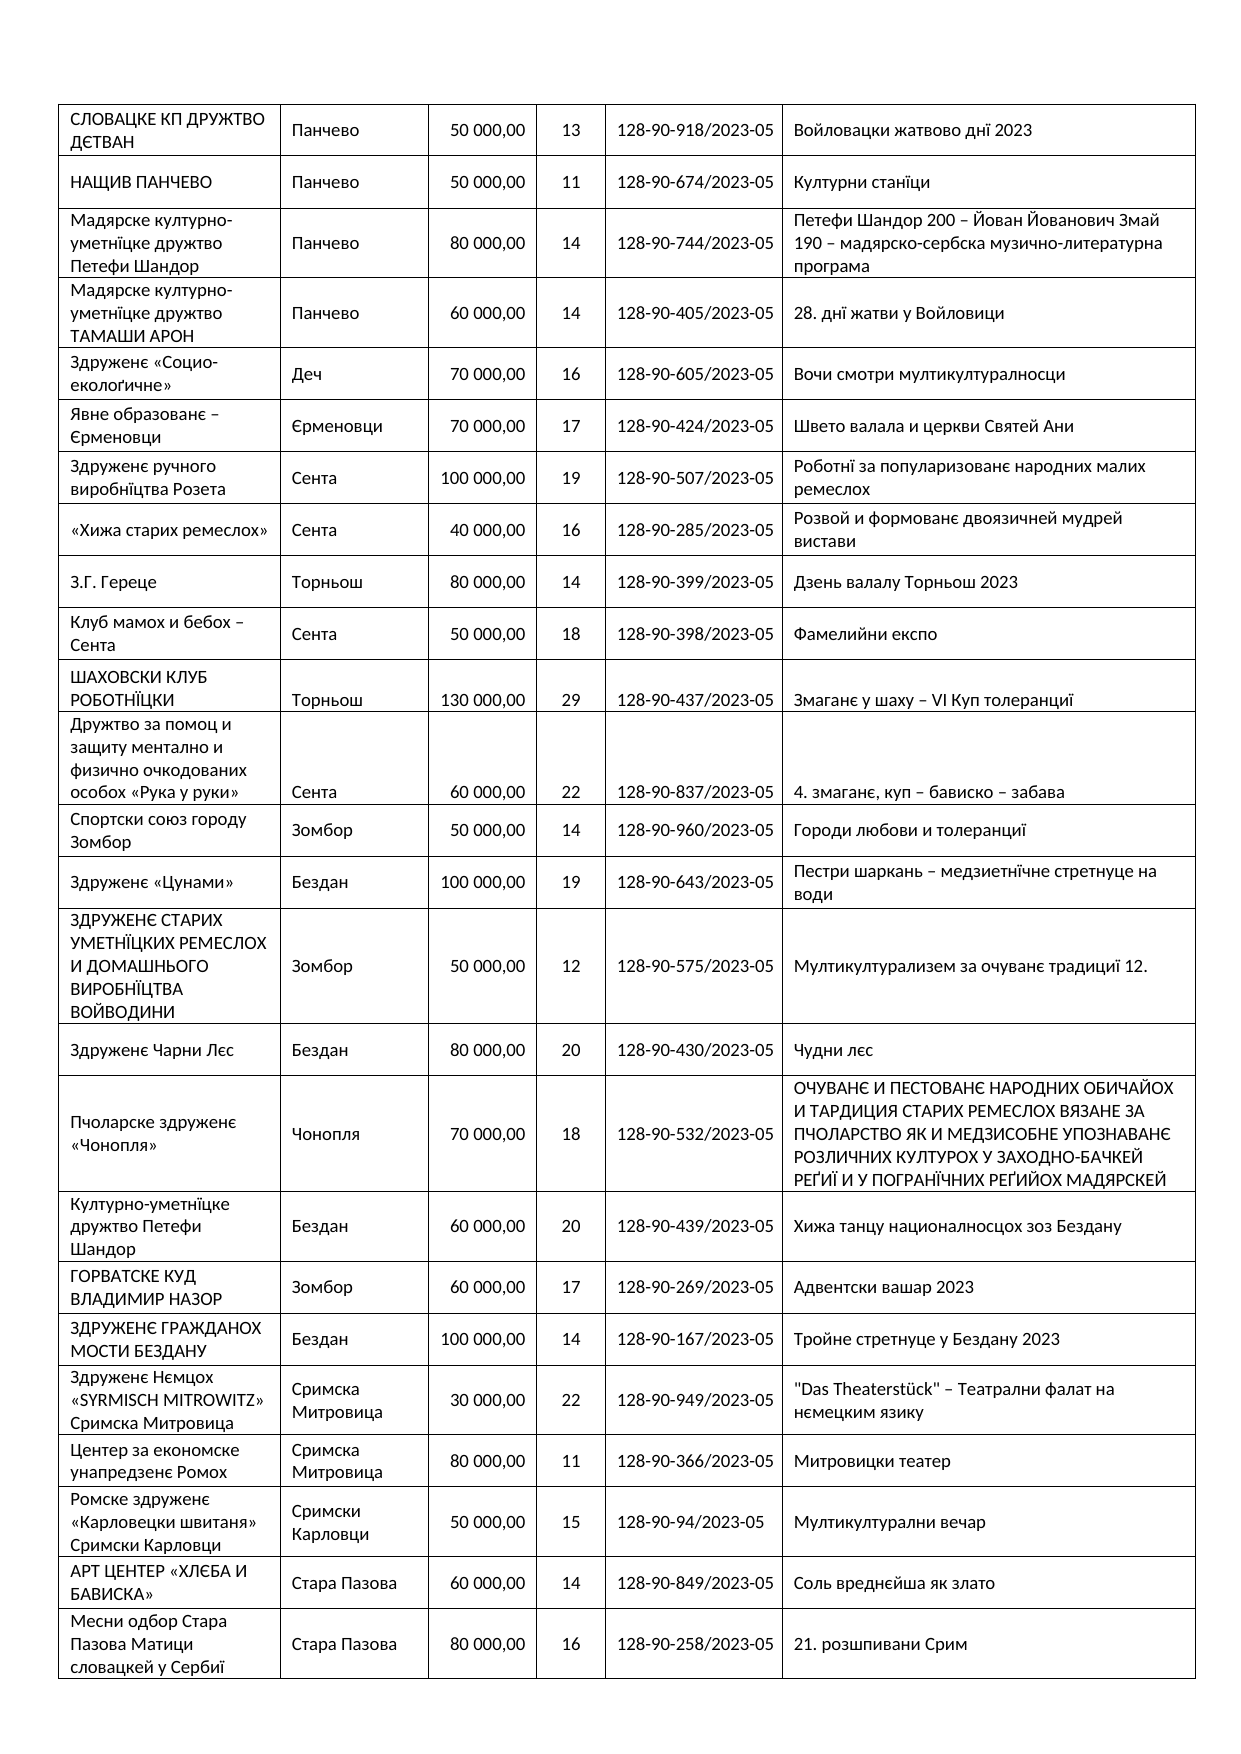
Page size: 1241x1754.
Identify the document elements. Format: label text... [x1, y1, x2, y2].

table_cell Явне образованє – Єрменовци [59, 400, 280, 451]
table_cell Сента [281, 504, 428, 555]
table_cell Мултикултурализем за очуванє традициї 12. [783, 909, 1195, 1023]
table_cell Торньош [281, 556, 428, 607]
table_cell 128-90-366/2023-05 [606, 1435, 782, 1486]
table_cell 128-90-605/2023-05 [606, 348, 782, 399]
table_cell Чонопля [281, 1076, 428, 1191]
table_cell 80 000,00 [429, 556, 536, 607]
table_cell 128-90-674/2023-05 [606, 156, 782, 207]
table_cell 14 [537, 209, 605, 277]
table_cell 60 000,00 [429, 278, 536, 347]
table_cell 128-90-643/2023-05 [606, 857, 782, 907]
table_cell 100 000,00 [429, 857, 536, 907]
table_cell Соль вреднєйша як злато [783, 1557, 1195, 1608]
table_cell Деч [281, 348, 428, 399]
table_cell 40 000,00 [429, 504, 536, 555]
table_cell Здруженє Нємцох «SYRMISCH MITROWITZ» Сримска Митровица [59, 1366, 280, 1434]
table_cell Дзень валалу Торньош 2023 [783, 556, 1195, 607]
table_cell 128-90-94/2023-05 [606, 1487, 782, 1556]
table_cell 17 [537, 1262, 605, 1312]
table_cell Стара Пазова [281, 1609, 428, 1678]
table_cell 11 [537, 156, 605, 207]
table_cell 128-90-430/2023-05 [606, 1024, 782, 1075]
table_cell Змаганє у шаху – VI Куп толеранциї [783, 660, 1195, 711]
table_cell 50 000,00 [429, 909, 536, 1023]
table_cell Роботнї за популаризованє народних малих ремеслох [783, 452, 1195, 503]
table_cell 80 000,00 [429, 1609, 536, 1678]
table_cell 14 [537, 1557, 605, 1608]
table_cell Сента [281, 608, 428, 659]
table_cell Клуб мамох и бебох – Сента [59, 608, 280, 659]
table_cell 70 000,00 [429, 400, 536, 451]
table_cell 128-90-439/2023-05 [606, 1192, 782, 1261]
table_cell Панчево [281, 278, 428, 347]
table_cell Здруженє Чарни Лєс [59, 1024, 280, 1075]
table_cell 128-90-405/2023-05 [606, 278, 782, 347]
table_cell 50 000,00 [429, 805, 536, 856]
table_cell НАЩИВ ПАНЧЕВО [59, 156, 280, 207]
table_cell 128-90-167/2023-05 [606, 1314, 782, 1364]
table_cell 128-90-849/2023-05 [606, 1557, 782, 1608]
table_cell 128-90-258/2023-05 [606, 1609, 782, 1678]
table_cell Мултикултурални вечар [783, 1487, 1195, 1556]
table_cell 16 [537, 348, 605, 399]
table_cell 16 [537, 1609, 605, 1678]
table_cell 60 000,00 [429, 1192, 536, 1261]
table_cell Зомбор [281, 1262, 428, 1312]
table_cell Бездан [281, 1314, 428, 1364]
table_cell Пестри шаркань – медзиетнїчне стретнуце на води [783, 857, 1195, 907]
table_cell ШАХОВСКИ КЛУБ РОБОТНЇЦКИ [59, 660, 280, 711]
table_cell ЗДРУЖЕНЄ ГРАЖДАНОХ МОСТИ БЕЗДАНУ [59, 1314, 280, 1364]
table_cell 128-90-918/2023-05 [606, 105, 782, 155]
table_cell Єрменовци [281, 400, 428, 451]
table_cell Дружтво за помоц и защиту ментално и физично очкодованих особох «Рука у руки» [59, 712, 280, 803]
table_cell Панчево [281, 105, 428, 155]
table_cell Мадярске културно-уметнїцке дружтво Петефи Шандор [59, 209, 280, 277]
table_cell Панчево [281, 156, 428, 207]
table_cell Сримска Митровица [281, 1435, 428, 1486]
table_cell Културни станїци [783, 156, 1195, 207]
table_cell Спортски союз городу Зомбор [59, 805, 280, 856]
table_cell 18 [537, 608, 605, 659]
table_cell Сента [281, 712, 428, 803]
table_cell 70 000,00 [429, 1076, 536, 1191]
table_cell Бездан [281, 857, 428, 907]
table_cell 16 [537, 504, 605, 555]
table_cell 50 000,00 [429, 1487, 536, 1556]
table_cell Городи любови и толеранциї [783, 805, 1195, 856]
table_cell 100 000,00 [429, 452, 536, 503]
table_cell 19 [537, 452, 605, 503]
table_cell 70 000,00 [429, 348, 536, 399]
table_cell Хижа танцу националносцох зоз Бездану [783, 1192, 1195, 1261]
table_cell 128-90-837/2023-05 [606, 712, 782, 803]
table_cell ОЧУВАНЄ И ПЕСТОВАНЄ НАРОДНИХ ОБИЧАЙОХ И ТАРДИЦИЯ СТАРИХ РЕМЕСЛОХ ВЯЗАНЕ ЗА ПЧОЛАРСТВО ЯК И МЕДЗИСОБНЕ УПОЗНАВАНЄ РОЗЛИЧНИХ КУЛТУРОХ У ЗАХОДНО-БАЧКЕЙ РЕҐИЇ И У ПОГРАНЇЧНИХ РЕҐИЙОХ МАДЯРСКЕЙ [783, 1076, 1195, 1191]
table_cell 30 000,00 [429, 1366, 536, 1434]
table_cell Мадярске културно-уметнїцке дружтво ТАМАШИ АРОН [59, 278, 280, 347]
table_cell СЛОВАЦКЕ КП ДРУЖТВО ДЄТВАН [59, 105, 280, 155]
table_cell Здруженє «Цунами» [59, 857, 280, 907]
table_cell 80 000,00 [429, 1435, 536, 1486]
table_cell 128-90-507/2023-05 [606, 452, 782, 503]
table_cell 28. днї жатви у Войловици [783, 278, 1195, 347]
table_cell Месни одбор Стара Пазова Матици словацкей у Сербиї [59, 1609, 280, 1678]
table_cell Сримска Митровица [281, 1366, 428, 1434]
table_cell 29 [537, 660, 605, 711]
table_cell ГОРВАТСКЕ КУД ВЛАДИМИР НАЗОР [59, 1262, 280, 1312]
table_cell Бездан [281, 1192, 428, 1261]
table_cell 14 [537, 1314, 605, 1364]
table_cell Вочи смотри мултикултуралносци [783, 348, 1195, 399]
table_cell 60 000,00 [429, 1262, 536, 1312]
table_cell 128-90-949/2023-05 [606, 1366, 782, 1434]
table_cell 20 [537, 1024, 605, 1075]
table_cell 22 [537, 712, 605, 803]
table_cell Панчево [281, 209, 428, 277]
table_cell 80 000,00 [429, 209, 536, 277]
table_cell Розвой и формованє двоязичней мудрей вистави [783, 504, 1195, 555]
table_cell АРТ ЦЕНТЕР «ХЛЄБА И БАВИСКА» [59, 1557, 280, 1608]
table_cell Петефи Шандор 200 – Йован Йованович Змай 190 – мадярско-сербска музично-литературна програма [783, 209, 1195, 277]
table_cell Ромске здруженє «Карловецки швитаня» Сримски Карловци [59, 1487, 280, 1556]
table_cell Тройне стретнуце у Бездану 2023 [783, 1314, 1195, 1364]
table_cell Фамелийни експо [783, 608, 1195, 659]
table_cell Адвентски вашар 2023 [783, 1262, 1195, 1312]
table_cell 100 000,00 [429, 1314, 536, 1364]
table_cell ЗДРУЖЕНЄ СТАРИХ УМЕТНЇЦКИХ РЕМЕСЛОХ И ДОМАШНЬОГО ВИРОБНЇЦТВА ВОЙВОДИНИ [59, 909, 280, 1023]
table_cell Бездан [281, 1024, 428, 1075]
table_cell 50 000,00 [429, 105, 536, 155]
table_cell 128-90-744/2023-05 [606, 209, 782, 277]
table_cell 128-90-575/2023-05 [606, 909, 782, 1023]
table_cell 21. розшпивани Срим [783, 1609, 1195, 1678]
table_cell «Хижа старих ремеслох» [59, 504, 280, 555]
table_cell 128-90-398/2023-05 [606, 608, 782, 659]
table_cell 11 [537, 1435, 605, 1486]
table_cell 128-90-399/2023-05 [606, 556, 782, 607]
table_cell 14 [537, 556, 605, 607]
table_cell 50 000,00 [429, 156, 536, 207]
table_cell Пчоларске здруженє «Чонопля» [59, 1076, 280, 1191]
table_cell 12 [537, 909, 605, 1023]
table_cell 22 [537, 1366, 605, 1434]
table_cell 19 [537, 857, 605, 907]
table_cell 128-90-960/2023-05 [606, 805, 782, 856]
table_cell Швето валала и церкви Святей Ани [783, 400, 1195, 451]
table_cell 128-90-437/2023-05 [606, 660, 782, 711]
table_cell 17 [537, 400, 605, 451]
table_cell 18 [537, 1076, 605, 1191]
table_cell Зомбор [281, 805, 428, 856]
table_cell З.Г. Гереце [59, 556, 280, 607]
table_cell Културно-уметнїцке дружтво Петефи Шандор [59, 1192, 280, 1261]
table_cell "Das Theaterstück" – Театрални фалат на нємецким язику [783, 1366, 1195, 1434]
table_cell 14 [537, 278, 605, 347]
table_cell Войловацки жатвово днї 2023 [783, 105, 1195, 155]
table_cell 128-90-269/2023-05 [606, 1262, 782, 1312]
table_cell 128-90-424/2023-05 [606, 400, 782, 451]
table_cell Торньош [281, 660, 428, 711]
table_cell 128-90-285/2023-05 [606, 504, 782, 555]
table_cell 20 [537, 1192, 605, 1261]
table_cell Чудни лєс [783, 1024, 1195, 1075]
table_cell 13 [537, 105, 605, 155]
table_cell Центер за економске унапредзенє Ромох [59, 1435, 280, 1486]
table_cell 60 000,00 [429, 712, 536, 803]
table_cell 50 000,00 [429, 608, 536, 659]
table_cell 128-90-532/2023-05 [606, 1076, 782, 1191]
table_cell Здруженє «Социо-еколоґичне» [59, 348, 280, 399]
table_cell Зомбор [281, 909, 428, 1023]
table_cell 80 000,00 [429, 1024, 536, 1075]
table_cell 14 [537, 805, 605, 856]
table_cell 15 [537, 1487, 605, 1556]
table_cell Сримски Карловци [281, 1487, 428, 1556]
table_cell Сента [281, 452, 428, 503]
table_cell Митровицки театер [783, 1435, 1195, 1486]
table_cell 60 000,00 [429, 1557, 536, 1608]
table_cell Здруженє ручного виробнїцтва Розета [59, 452, 280, 503]
table_cell 130 000,00 [429, 660, 536, 711]
table_cell 4. змаганє, куп – бависко – забава [783, 712, 1195, 803]
table_cell Стара Пазова [281, 1557, 428, 1608]
